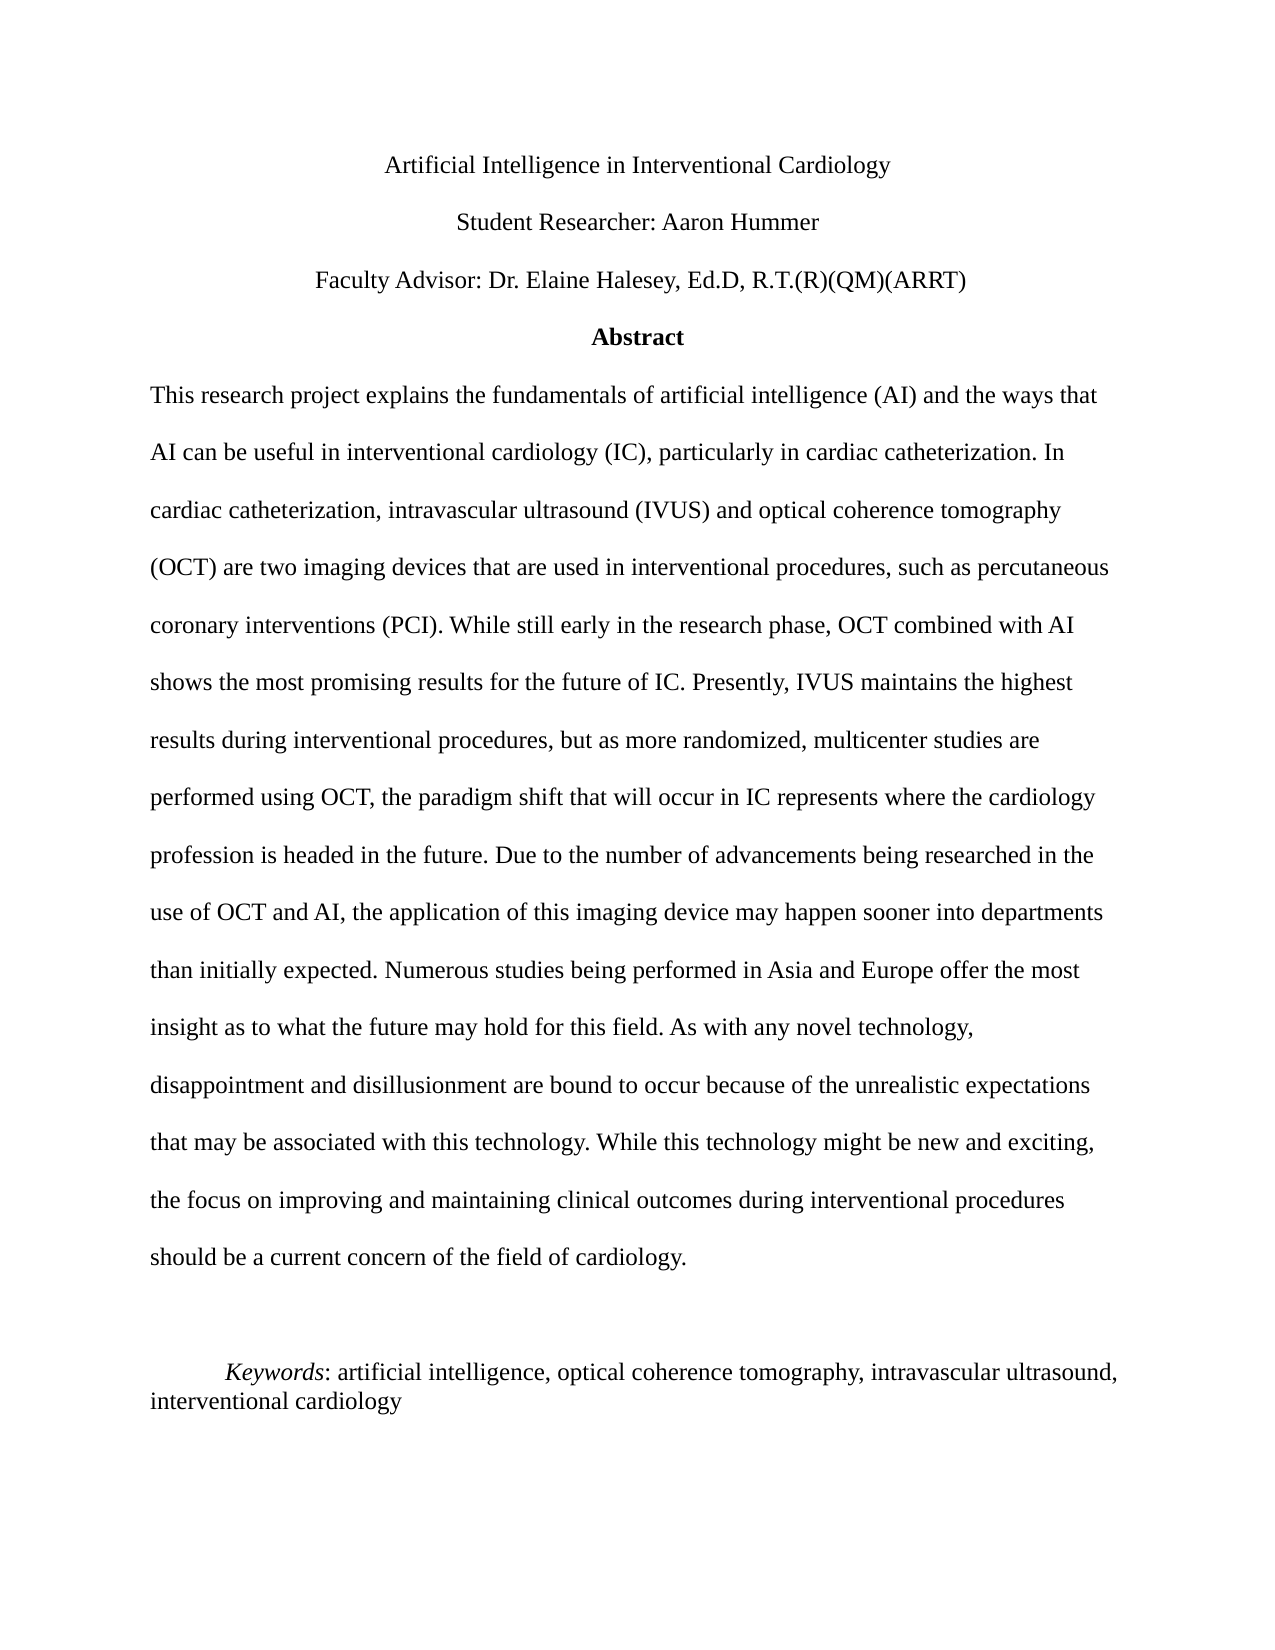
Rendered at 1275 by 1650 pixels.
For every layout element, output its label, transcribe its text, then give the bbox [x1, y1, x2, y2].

text Student Researcher: Aaron Hummer [150, 207, 1125, 236]
text This research project explains the fundamentals of artificial intelligence (AI) and the ways that AI can be useful in interventional cardiology (IC), particularly in cardiac catheterization. In cardiac catheterization, intravascular ultrasound (IVUS) and optical coherence tomography (OCT) are two imaging devices that are used in interventional procedures, such as percutaneous coronary interventions (PCI). While still early in the research phase, OCT combined with AI shows the most promising results for the future of IC. Presently, IVUS maintains the highest results during interventional procedures, but as more randomized, multicenter studies are performed using OCT, the paradigm shift that will occur in IC represents where the cardiology profession is headed in the future. Due to the number of advancements being researched in the use of OCT and AI, the application of this imaging device may happen sooner into departments than initially expected. Numerous studies being performed in Asia and Europe offer the most insight as to what the future may hold for this field. As with any novel technology, disappointment and disillusionment are bound to occur because of the unrealistic expectations that may be associated with this technology. While this technology might be new and exciting, the focus on improving and maintaining clinical outcomes during interventional procedures should be a current concern of the field of cardiology. [150, 380, 1125, 1271]
text Artificial Intelligence in Interventional Cardiology [150, 150, 1125, 179]
text Keywords: artificial intelligence, optical coherence tomography, intravascular ultrasound, interventional cardiology [150, 1357, 1125, 1415]
text Faculty Advisor: Dr. Elaine Halesey, Ed.D, R.T.(R)(QM)(ARRT) [150, 265, 1125, 294]
text Abstract [150, 322, 1125, 351]
